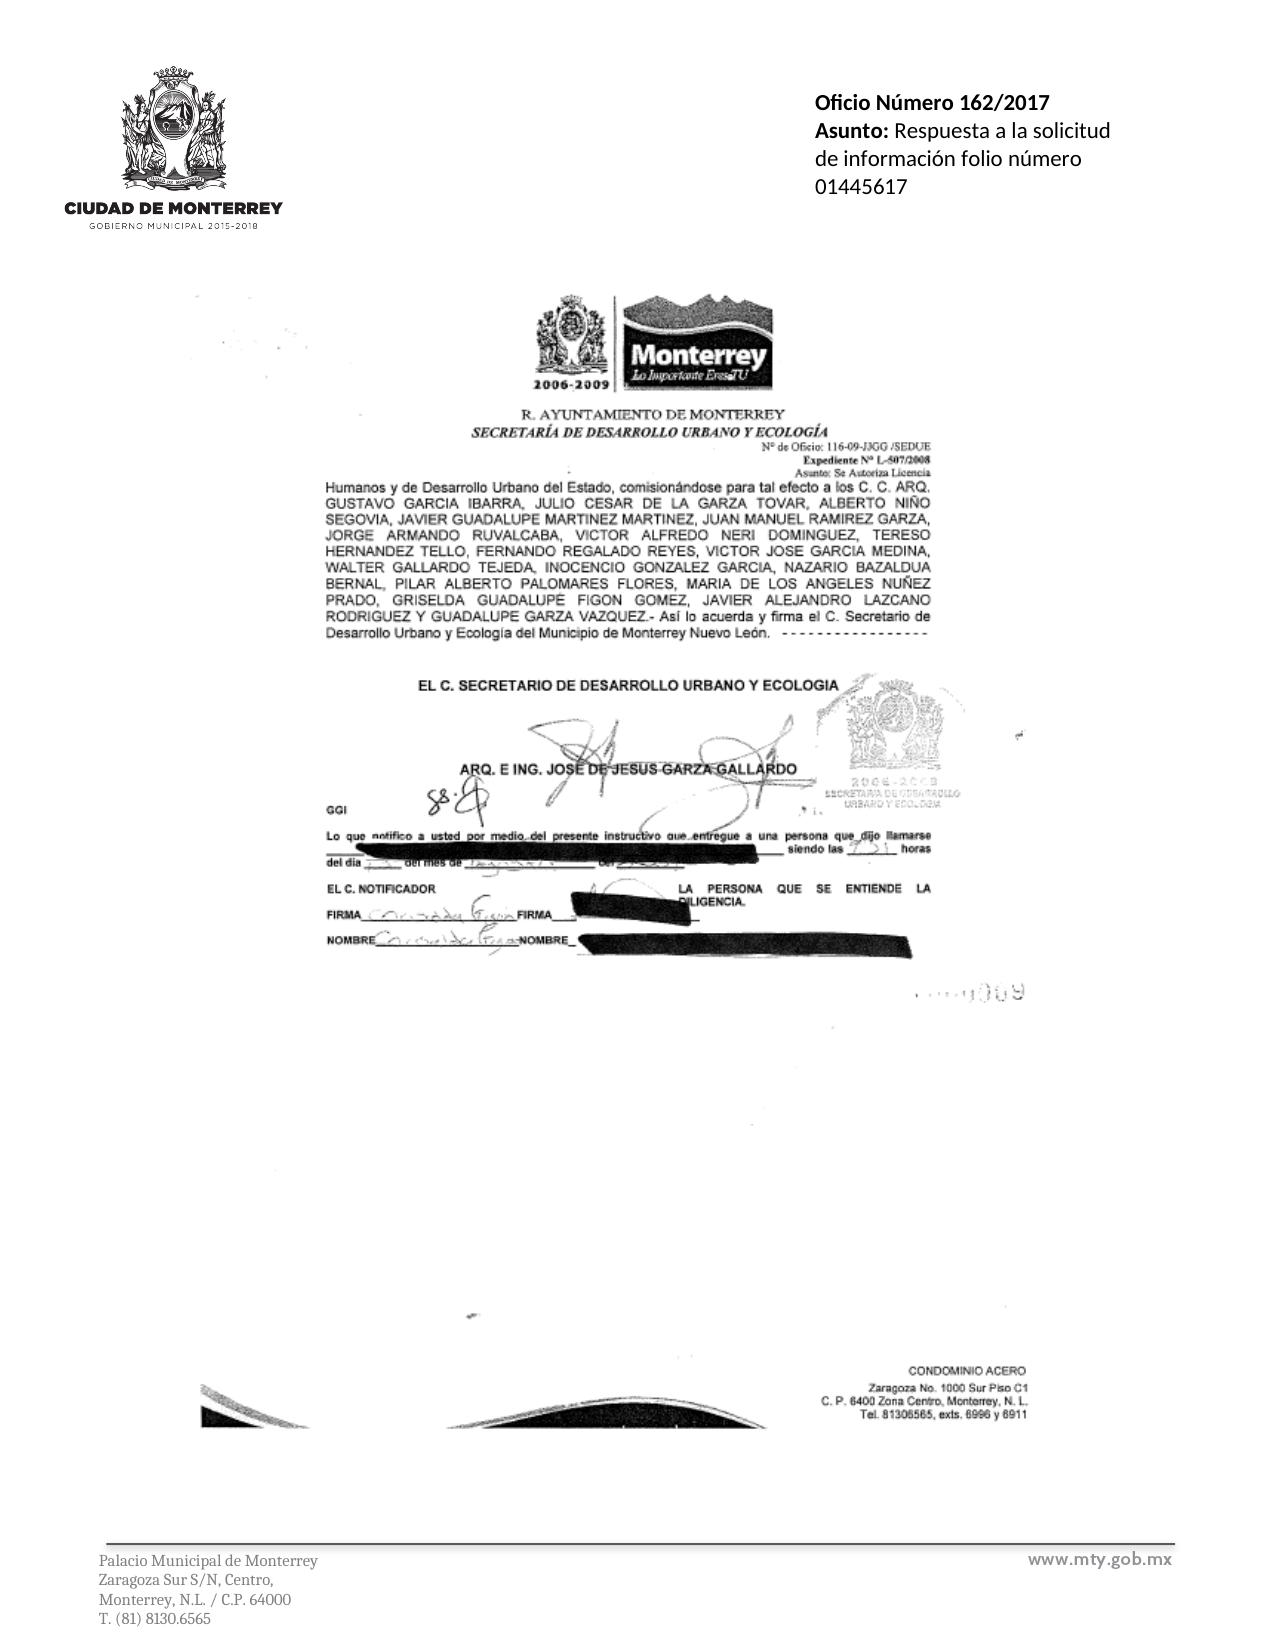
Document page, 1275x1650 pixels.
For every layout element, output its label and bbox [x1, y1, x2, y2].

picture [48, 51, 304, 251]
picture [1018, 1545, 1187, 1579]
